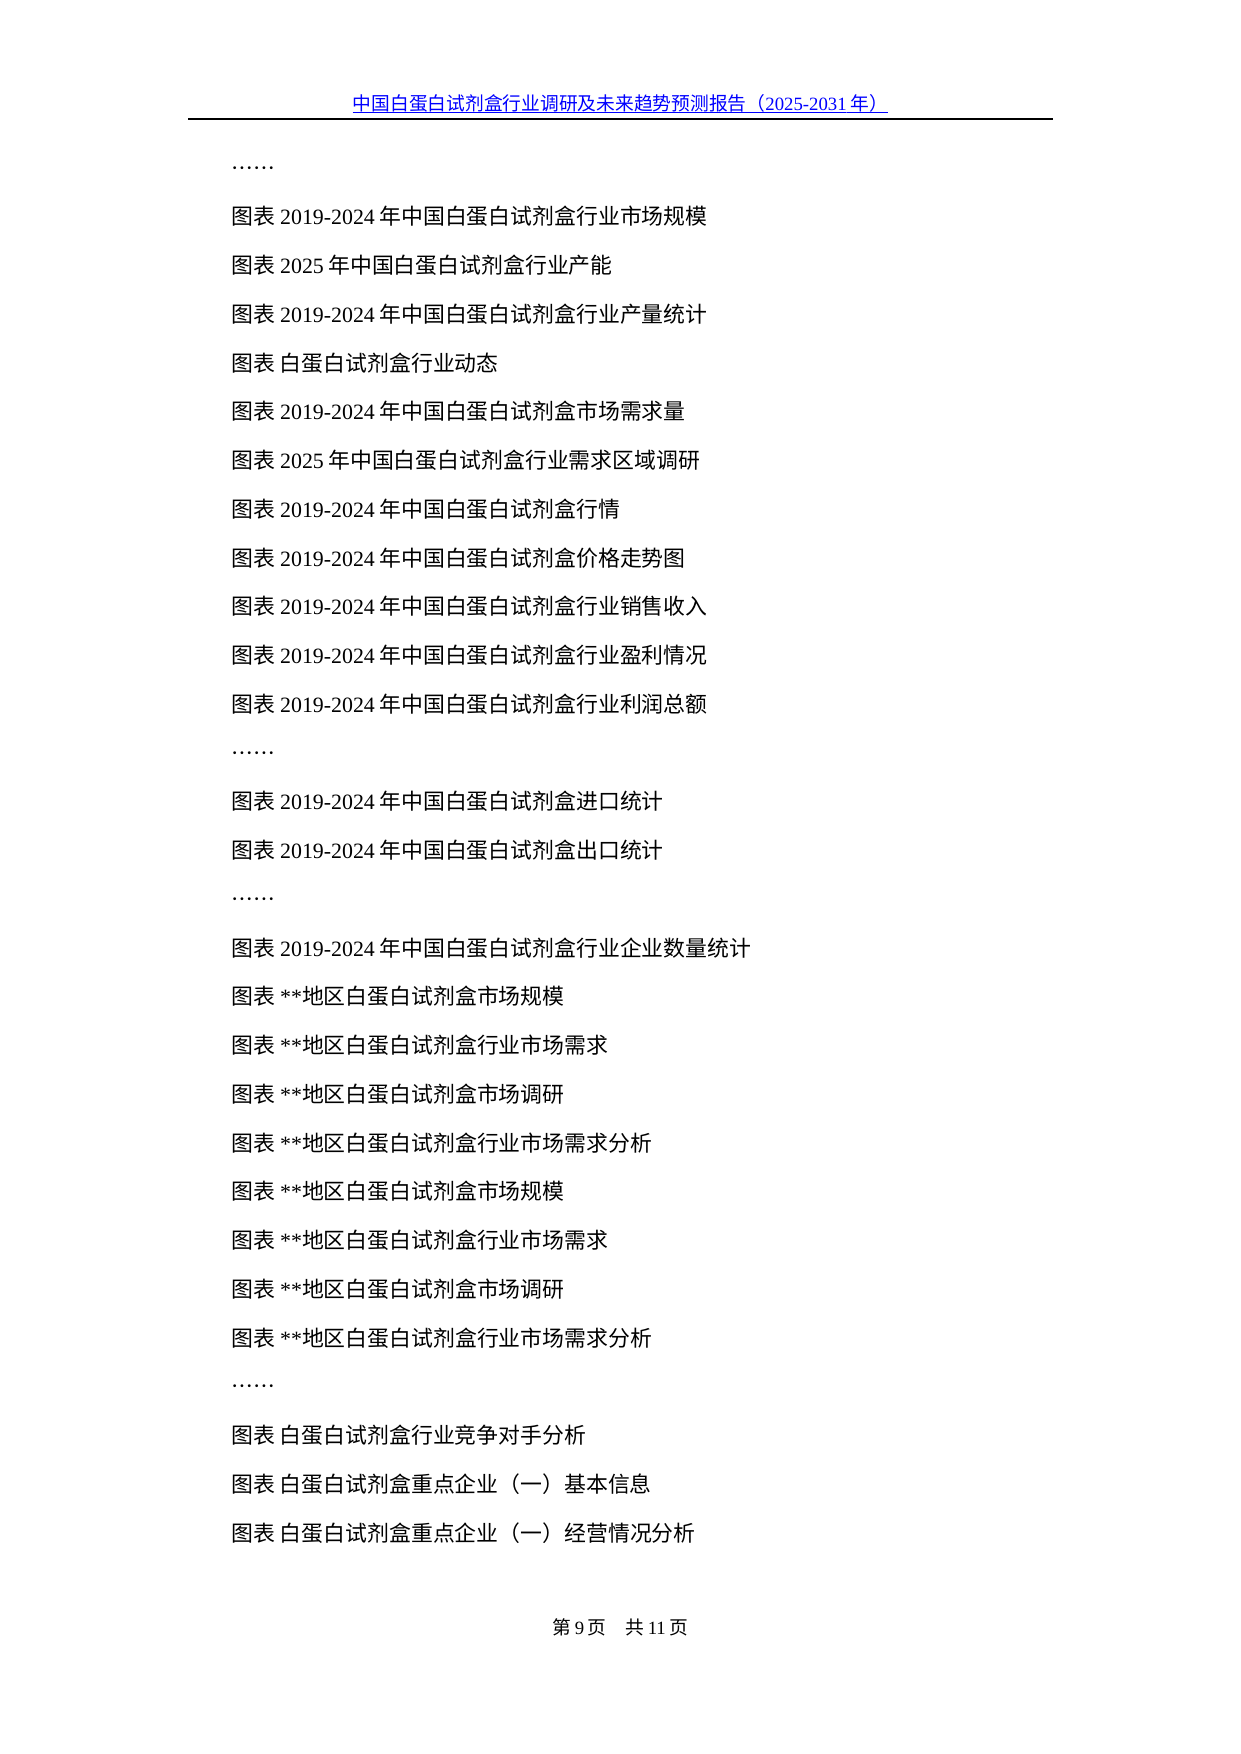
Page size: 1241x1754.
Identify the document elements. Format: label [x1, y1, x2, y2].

text [187, 150, 1053, 1548]
